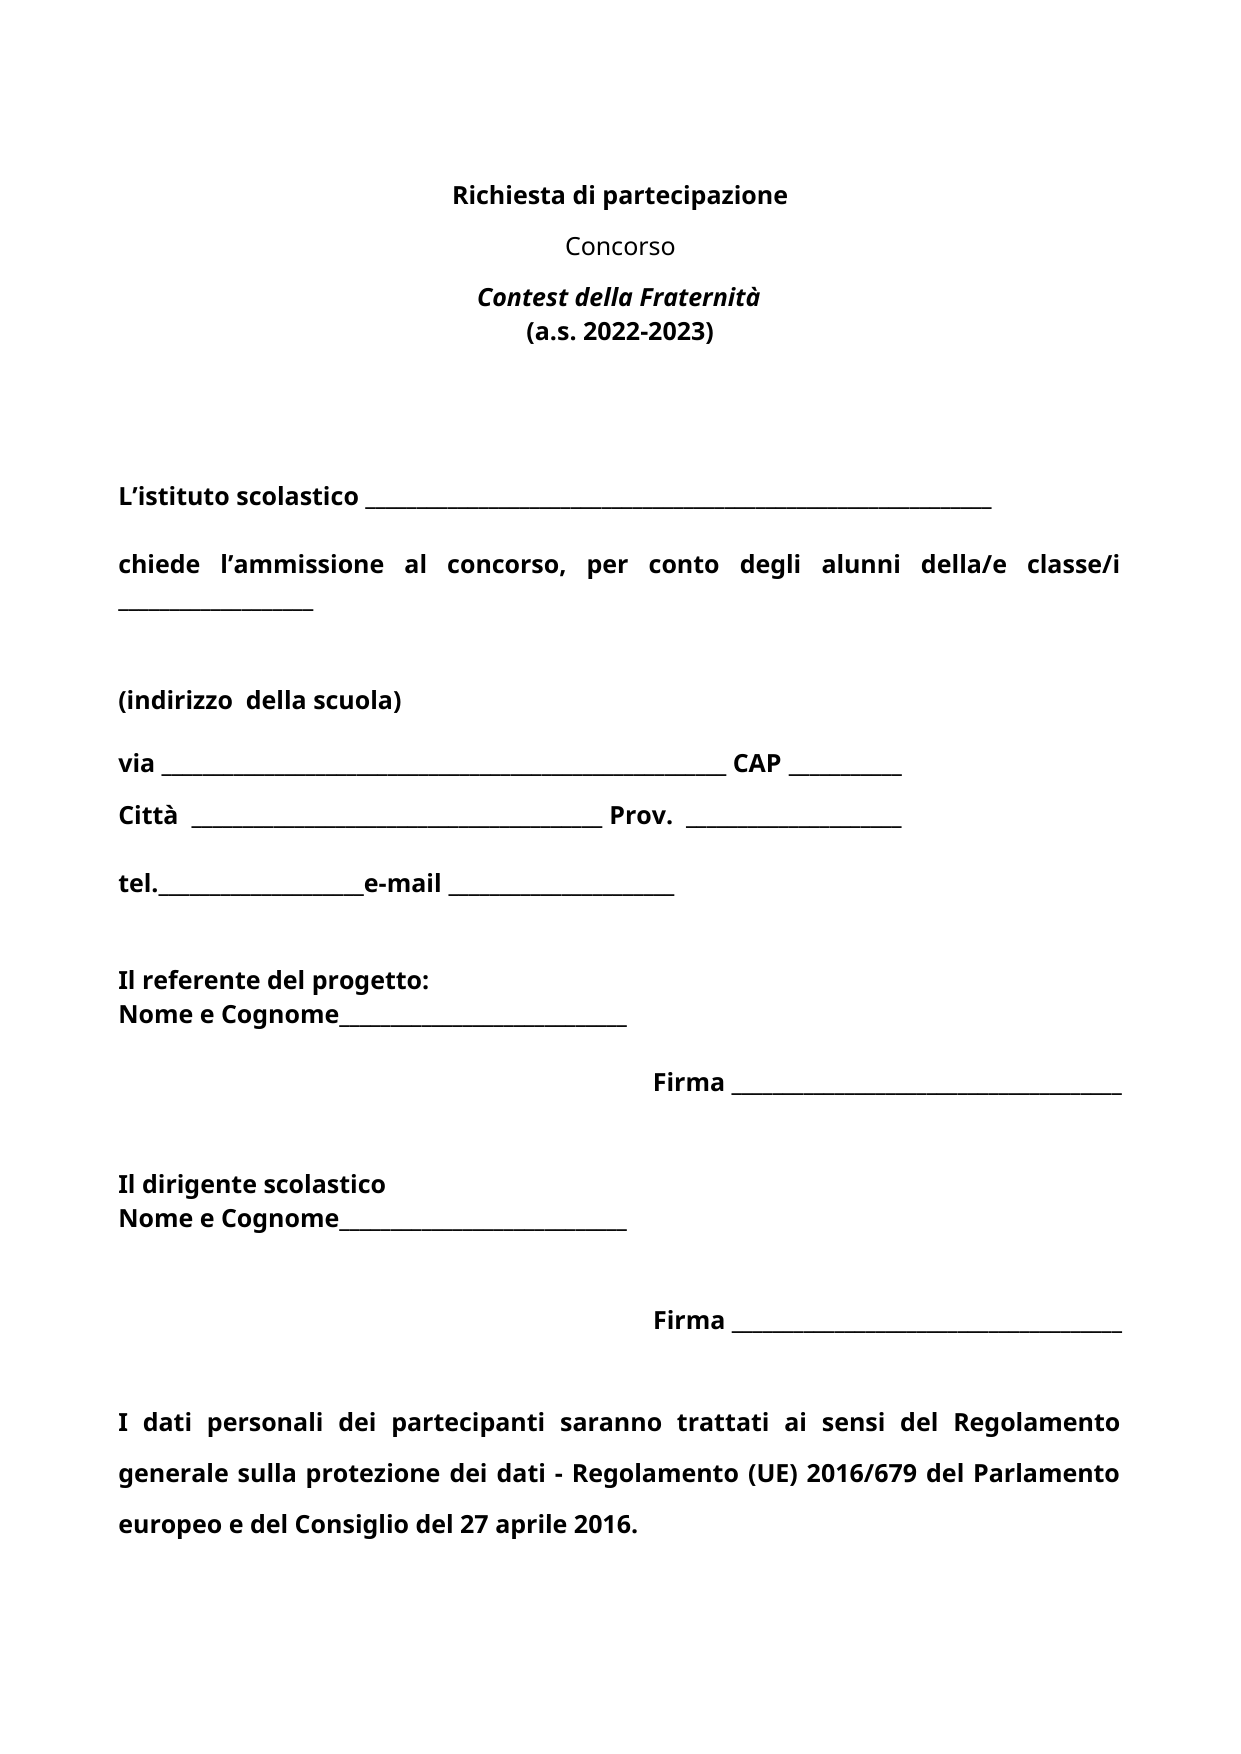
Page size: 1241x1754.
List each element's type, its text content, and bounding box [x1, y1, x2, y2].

text Contest della Fraternità [118, 279, 1122, 313]
text Firma ______________________________________ [118, 1303, 1122, 1337]
text I dati personali dei partecipanti saranno trattati ai sensi del Regolamento generale sulla protezione dei dati - Regolamento (UE) 2016/679 del Parlamento europeo e del Consiglio del 27 aprile 2016. [118, 1405, 1122, 1541]
text L’istituto scolastico _____________________________________________________________ [118, 478, 1122, 512]
text (indirizzo della scuola) [118, 683, 1122, 746]
text Il referente del progetto: [118, 962, 1122, 996]
text Firma ______________________________________ [118, 1064, 1122, 1098]
text Città ________________________________________ Prov. _____________________ [118, 797, 1122, 831]
text Il dirigente scolastico [118, 1167, 1122, 1201]
text Concorso [118, 228, 1122, 262]
text Nome e Cognome____________________________ [118, 1201, 1122, 1235]
text chiede l’ammissione al concorso, per conto degli alunni della/e classe/i ___________________ [118, 547, 1122, 615]
text Richiesta di partecipazione [118, 177, 1122, 211]
text tel.____________________e-mail ______________________ [118, 865, 1122, 899]
text Nome e Cognome____________________________ [118, 996, 1122, 1030]
text via _______________________________________________________ CAP ___________ [118, 746, 1122, 780]
text (a.s. 2022-2023) [118, 313, 1122, 347]
